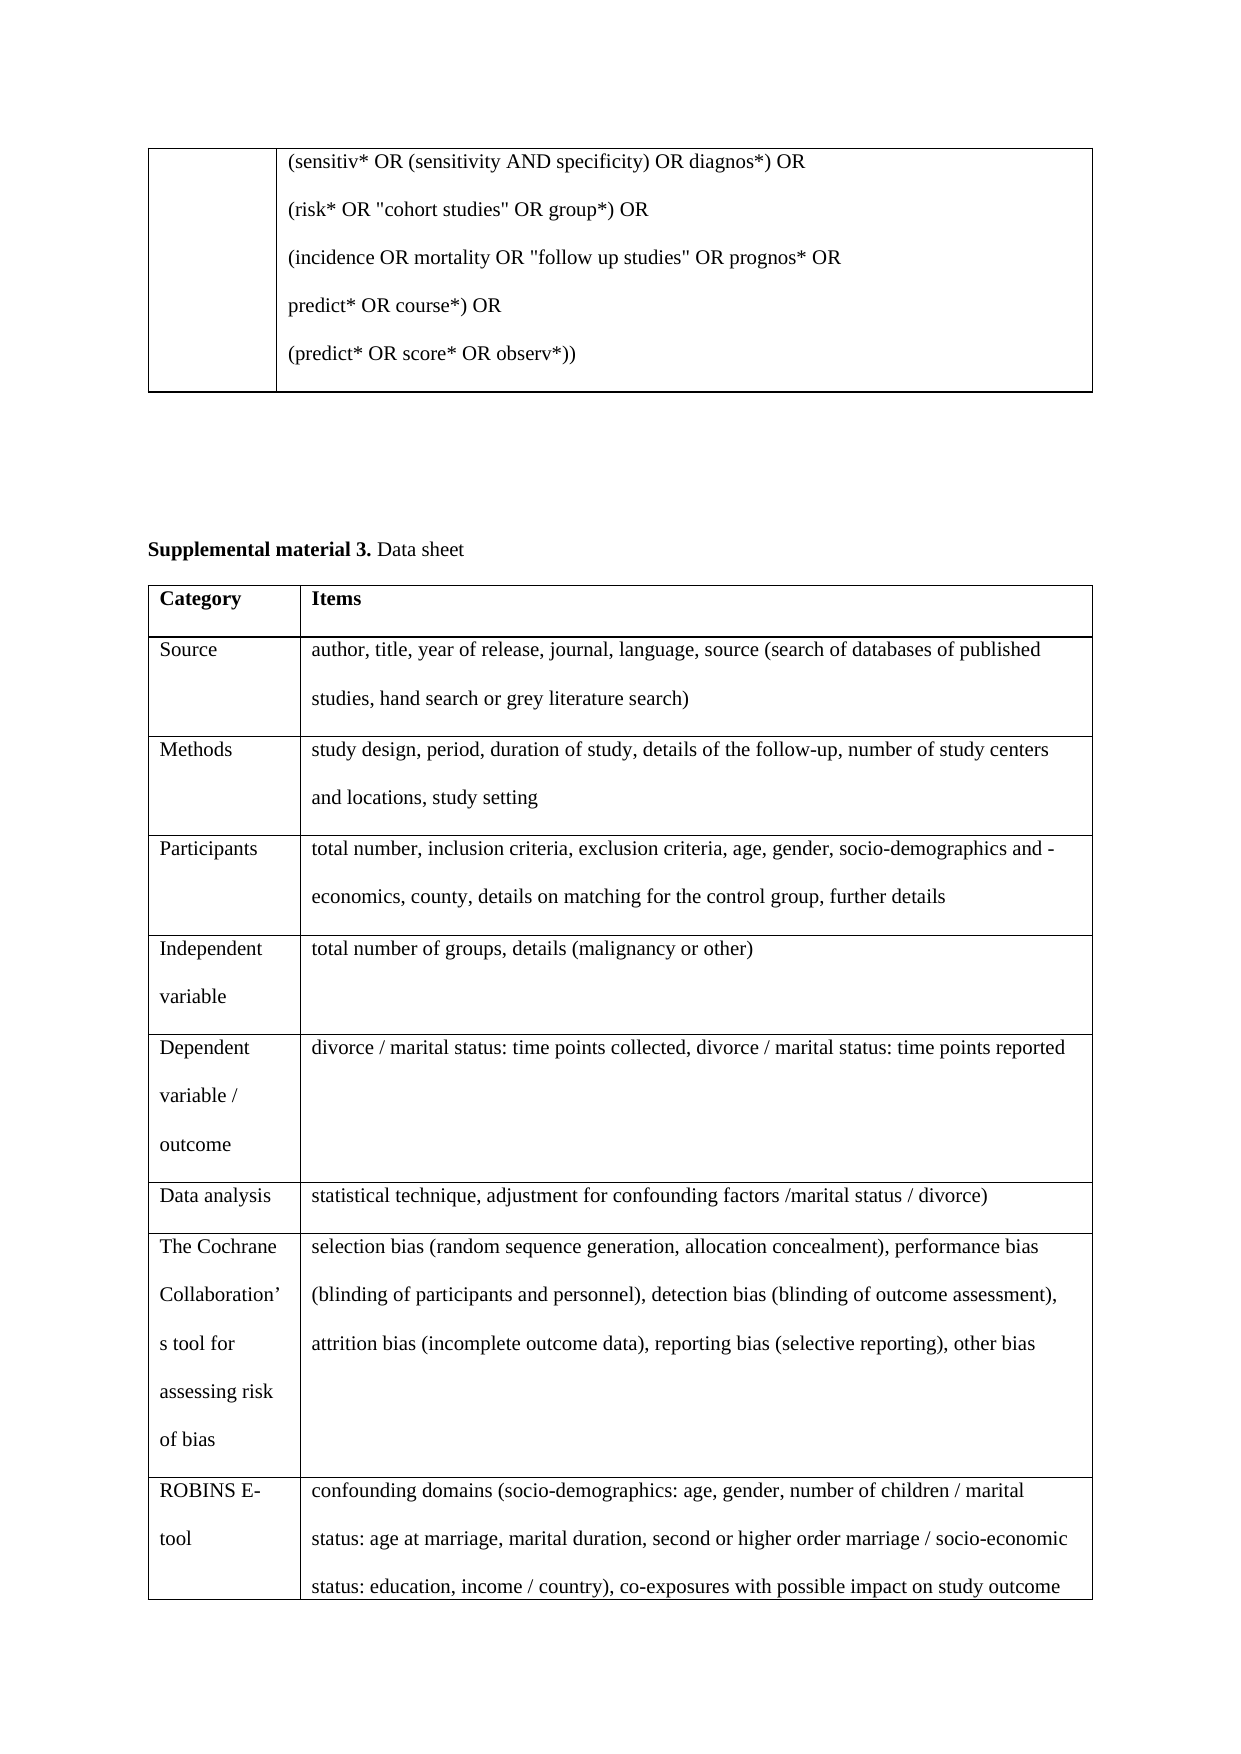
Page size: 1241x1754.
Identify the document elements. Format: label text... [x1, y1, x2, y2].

table_cell selection bias (random sequence generation, allocation concealment), performance bias (blinding of participants and personnel), detection bias (blinding of outcome assessment), attrition bias (incomplete outcome data), reporting bias (selective reporting), other bias [301, 1234, 1092, 1477]
table_cell Methods [149, 737, 300, 835]
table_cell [277, 149, 1092, 391]
table_cell Source [149, 638, 300, 736]
table_cell author, title, year of release, journal, language, source (search of databases of published studies, hand search or grey literature search) [301, 638, 1092, 736]
table_header Category [149, 586, 300, 636]
table_cell Participants [149, 836, 300, 935]
table_cell S [149, 149, 276, 391]
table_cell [301, 1478, 1092, 1598]
text Supplemental material 3. Data sheet [148, 537, 1093, 561]
table_header Items [301, 586, 1092, 636]
table_cell ROBINS E-tool [149, 1478, 300, 1598]
table_cell divorce / marital status: time points collected, divorce / marital status: time points reported [301, 1035, 1092, 1182]
table_cell study design, period, duration of study, details of the follow-up, number of study centers and locations, study setting [301, 737, 1092, 835]
table_cell Data analysis [149, 1183, 300, 1233]
table_cell Dependent variable / outcome [149, 1035, 300, 1182]
table_cell Independent variable [149, 936, 300, 1034]
table_cell statistical technique, adjustment for confounding factors /marital status / divorce) [301, 1183, 1092, 1233]
table_cell total number, inclusion criteria, exclusion criteria, age, gender, socio-demographics and -economics, county, details on matching for the control group, further details [301, 836, 1092, 935]
table_cell The Cochrane Collaboration’s tool for assessing risk of bias [149, 1234, 300, 1477]
table_cell total number of groups, details (malignancy or other) [301, 936, 1092, 1034]
